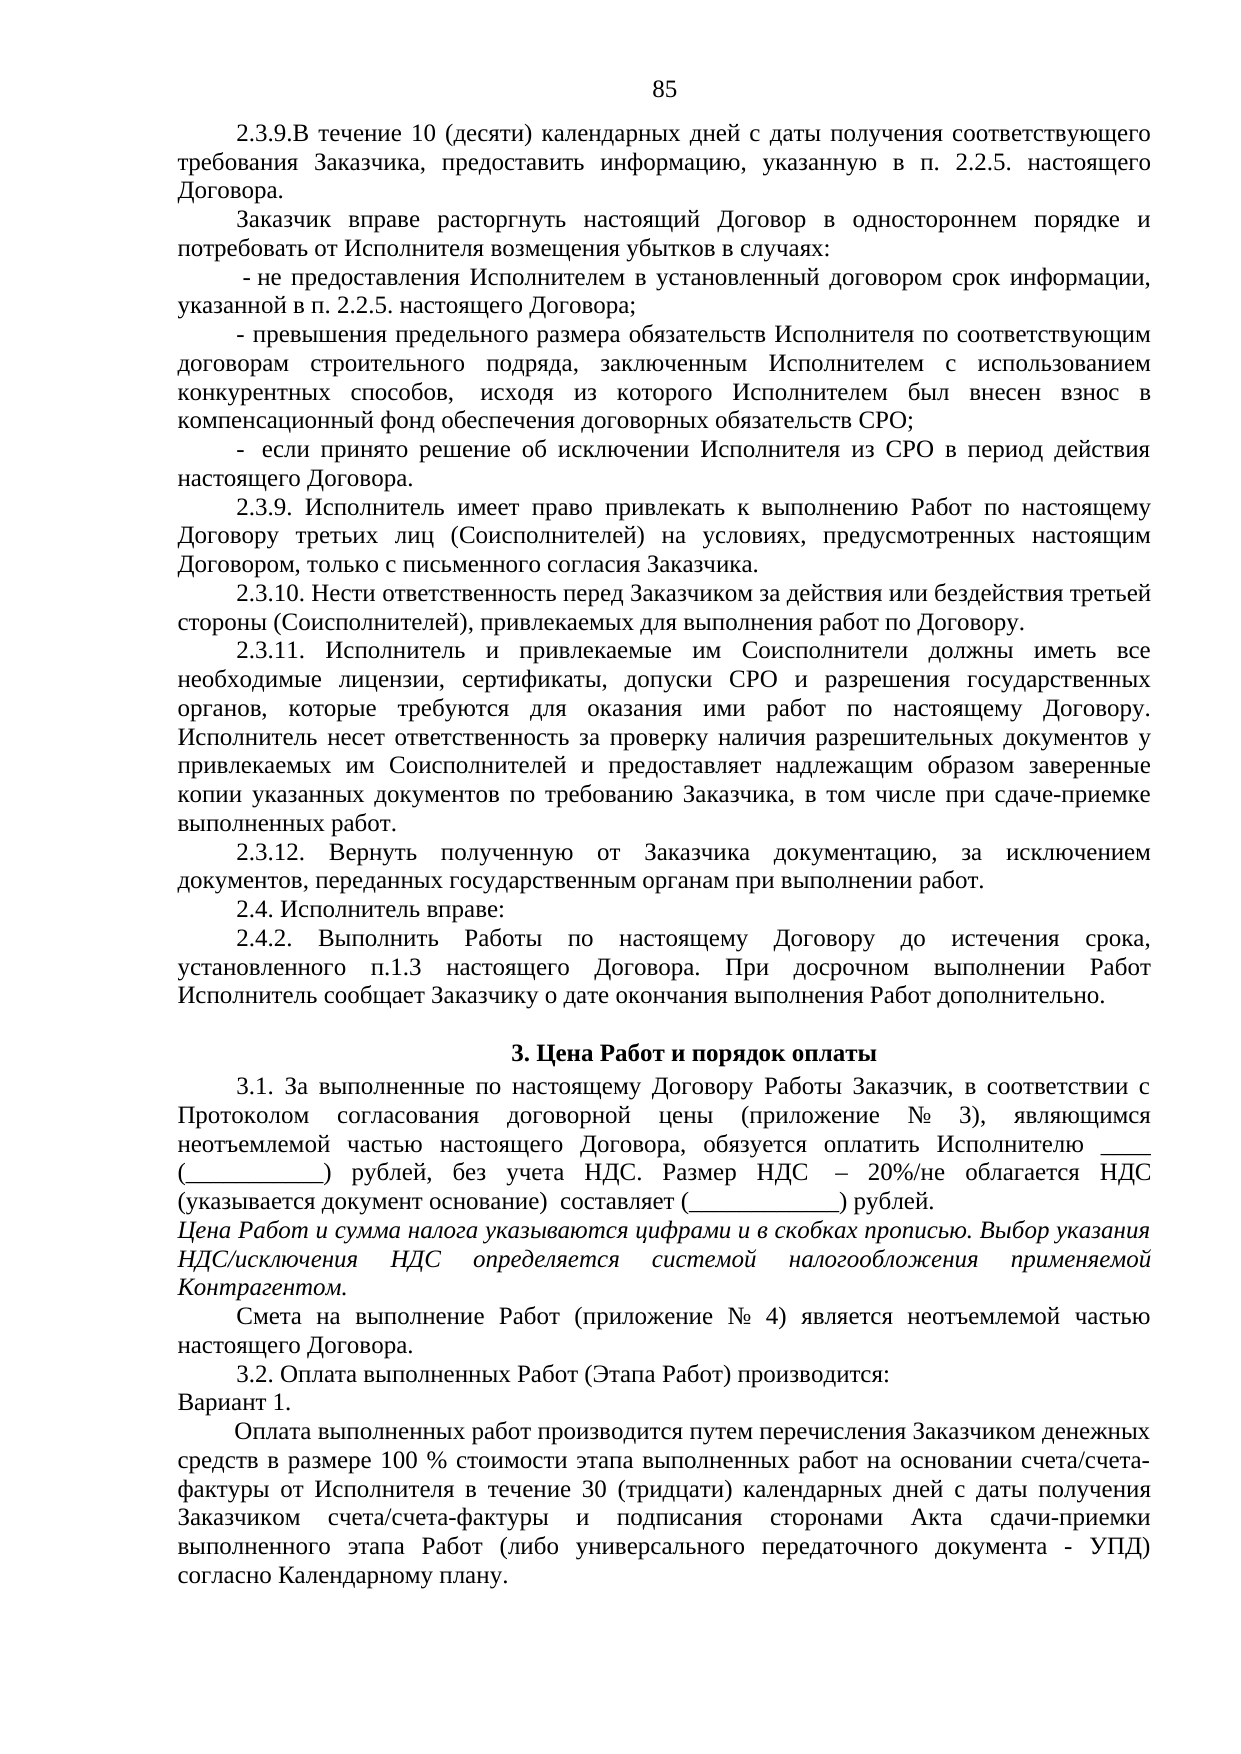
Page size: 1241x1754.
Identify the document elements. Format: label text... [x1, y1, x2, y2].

text Заказчик вправе расторгнуть настоящий Договор в одностороннем порядке и потребовать от Исполнителя возмещения убытков в случаях: [177, 204, 1152, 262]
text 2.4. Исполнитель вправе: [177, 894, 1152, 923]
text Цена Работ и сумма налога указываются цифрами и в скобках прописью. Выбор указания НДС/исключения НДС определяется системой налогообложения применяемой Контрагентом. [177, 1215, 1152, 1301]
text Вариант 1. [177, 1387, 1152, 1416]
text - не предоставления Исполнителем в установленный договором срок информации, указанной в п. 2.2.5. настоящего Договора; [177, 262, 1152, 319]
text 2.3.9.В течение 10 (десяти) календарных дней с даты получения соответствующего требования Заказчика, предоставить информацию, указанную в п. 2.2.5. настоящего Договора. [177, 118, 1152, 204]
text 3.1. За выполненные по настоящему Договору Работы Заказчик, в соответствии с Протоколом согласования договорной цены (приложение № 3), являющимся неотъемлемой частью настоящего Договора, обязуется оплатить Исполнителю ____ (___________) рублей, без учета НДС. Размер НДС – 20%/не облагается НДС (указывается документ основание) составляет (____________) рублей. [177, 1071, 1152, 1215]
text Смета на выполнение Работ (приложение № 4) является неотъемлемой частью настоящего Договора. [177, 1301, 1152, 1359]
text - превышения предельного размера обязательств Исполнителя по соответствующим договорам строительного подряда, заключенным Исполнителем с использованием конкурентных способов, исходя из которого Исполнителем был внесен взнос в компенсационный фонд обеспечения договорных обязательств СРО; [177, 319, 1152, 434]
text 2.3.9. Исполнитель имеет право привлекать к выполнению Работ по настоящему Договору третьих лиц (Соисполнителей) на условиях, предусмотренных настоящим Договором, только с письменного согласия Заказчика. [177, 492, 1152, 578]
text - если принято решение об исключении Исполнителя из СРО в период действия настоящего Договора. [177, 434, 1152, 492]
text 2.3.10. Нести ответственность перед Заказчиком за действия или бездействия третьей стороны (Cоисполнителей), привлекаемых для выполнения работ по Договору. [177, 578, 1152, 636]
text 2.3.12. Вернуть полученную от Заказчика документацию, за исключением документов, переданных государственным органам при выполнении работ. [177, 837, 1152, 894]
text 3. Цена Работ и порядок оплаты [177, 1038, 1152, 1067]
text Оплата выполненных работ производится путем перечисления Заказчиком денежных средств в размере 100 % стоимости этапа выполненных работ на основании счета/счета-фактуры от Исполнителя в течение 30 (тридцати) календарных дней с даты получения Заказчиком счета/счета-фактуры и подписания сторонами Акта сдачи-приемки выполненного этапа Работ (либо универсального передаточного документа - УПД) согласно Календарному плану. [177, 1416, 1152, 1589]
text 3.2. Оплата выполненных Работ (Этапа Работ) производится: [177, 1359, 1152, 1387]
text 2.3.11. Исполнитель и привлекаемые им Соисполнители должны иметь все необходимые лицензии, сертификаты, допуски СРО и разрешения государственных органов, которые требуются для оказания ими работ по настоящему Договору. Исполнитель несет ответственность за проверку наличия разрешительных документов у привлекаемых им Соисполнителей и предоставляет надлежащим образом заверенные копии указанных документов по требованию Заказчика, в том числе при сдаче-приемке выполненных работ. [177, 636, 1152, 837]
text 2.4.2. Выполнить Работы по настоящему Договору до истечения срока, установленного п.1.3 настоящего Договора. При досрочном выполнении Работ Исполнитель сообщает Заказчику о дате окончания выполнения Работ дополнительно. [177, 923, 1152, 1009]
